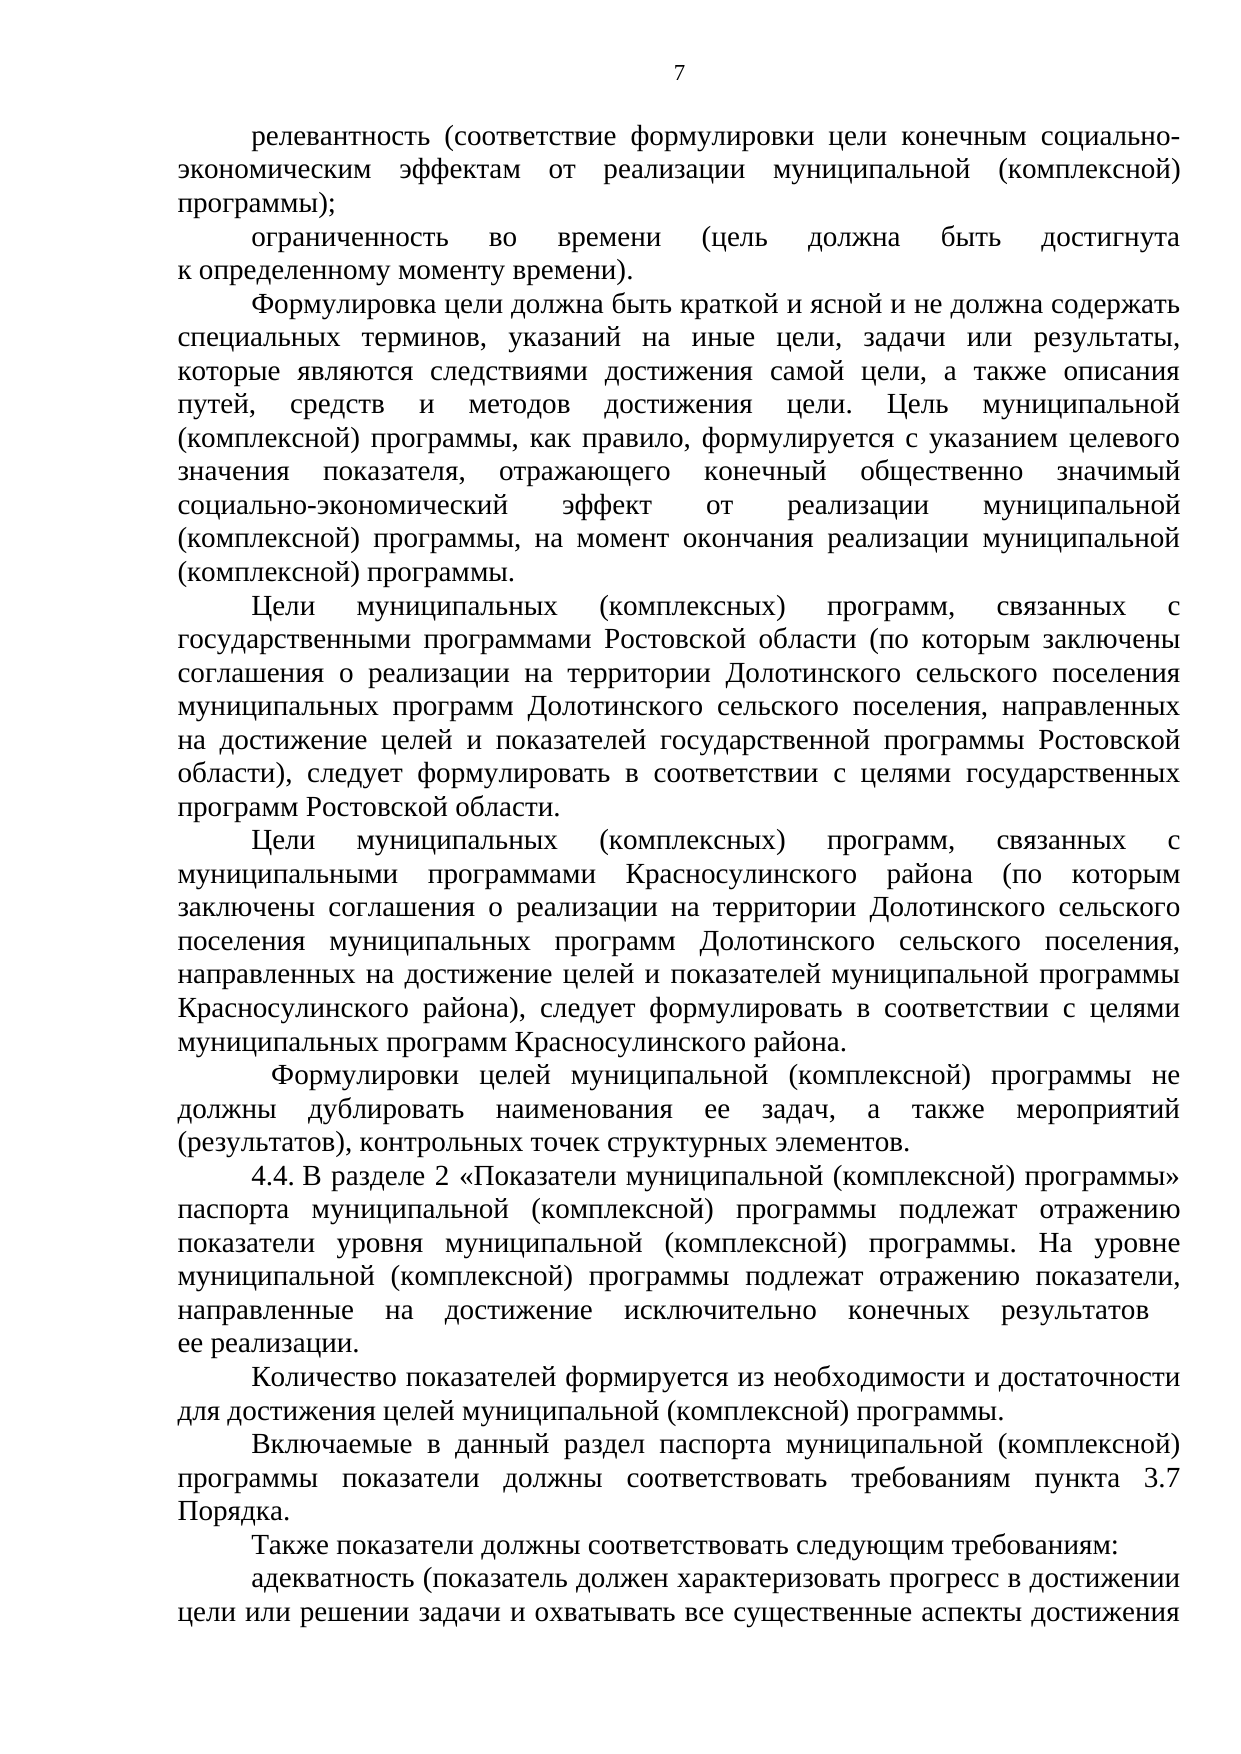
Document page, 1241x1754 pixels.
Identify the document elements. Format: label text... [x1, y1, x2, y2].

text Количество показателей формируется из необходимости и достаточности для достижения целей муниципальной (комплексной) программы. [177, 1359, 1181, 1426]
text Также показатели должны соответствовать следующим требованиям: [177, 1527, 1181, 1560]
text Включаемые в данный раздел паспорта муниципальной (комплексной) программы показатели должны соответствовать требованиям пункта 3.7 Порядка. [177, 1426, 1181, 1527]
text ограниченность во времени (цель должна быть достигнута к определенному моменту времени). [177, 219, 1181, 286]
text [177, 1560, 1181, 1627]
text Формулировка цели должна быть краткой и ясной и не должна содержать специальных терминов, указаний на иные цели, задачи или результаты, которые являются следствиями достижения самой цели, а также описания путей, средств и методов достижения цели. Цель муниципальной (комплексной) программы, как правило, формулируется с указанием целевого значения показателя, отражающего конечный общественно значимый социально-экономический эффект от реализации муниципальной (комплексной) программы, на момент окончания реализации муниципальной (комплексной) программы. [177, 286, 1181, 588]
text Формулировки целей муниципальной (комплексной) программы не должны дублировать наименования ее задач, а также мероприятий (результатов), контрольных точек структурных элементов. [177, 1057, 1181, 1158]
text релевантность (соответствие формулировки цели конечным социально-экономическим эффектам от реализации муниципальной (комплексной) программы); [177, 118, 1181, 219]
text Цели муниципальных (комплексных) программ, связанных с муниципальными программами Красносулинского района (по которым заключены соглашения о реализации на территории Долотинского сельского поселения муниципальных программ Долотинского сельского поселения, направленных на достижение целей и показателей муниципальной программы Красносулинского района), следует формулировать в соответствии с целями муниципальных программ Красносулинского района. [177, 822, 1181, 1057]
text Цели муниципальных (комплексных) программ, связанных с государственными программами Ростовской области (по которым заключены соглашения о реализации на территории Долотинского сельского поселения муниципальных программ Долотинского сельского поселения, направленных на достижение целей и показателей государственной программы Ростовской области), следует формулировать в соответствии с целями государственных программ Ростовской области. [177, 588, 1181, 822]
text 4.4. В разделе 2 «Показатели муниципальной (комплексной) программы» паспорта муниципальной (комплексной) программы подлежат отражению показатели уровня муниципальной (комплексной) программы. На уровне муниципальной (комплексной) программы подлежат отражению показатели, направленные на достижение исключительно конечных результатов ее реализации. [177, 1158, 1181, 1359]
